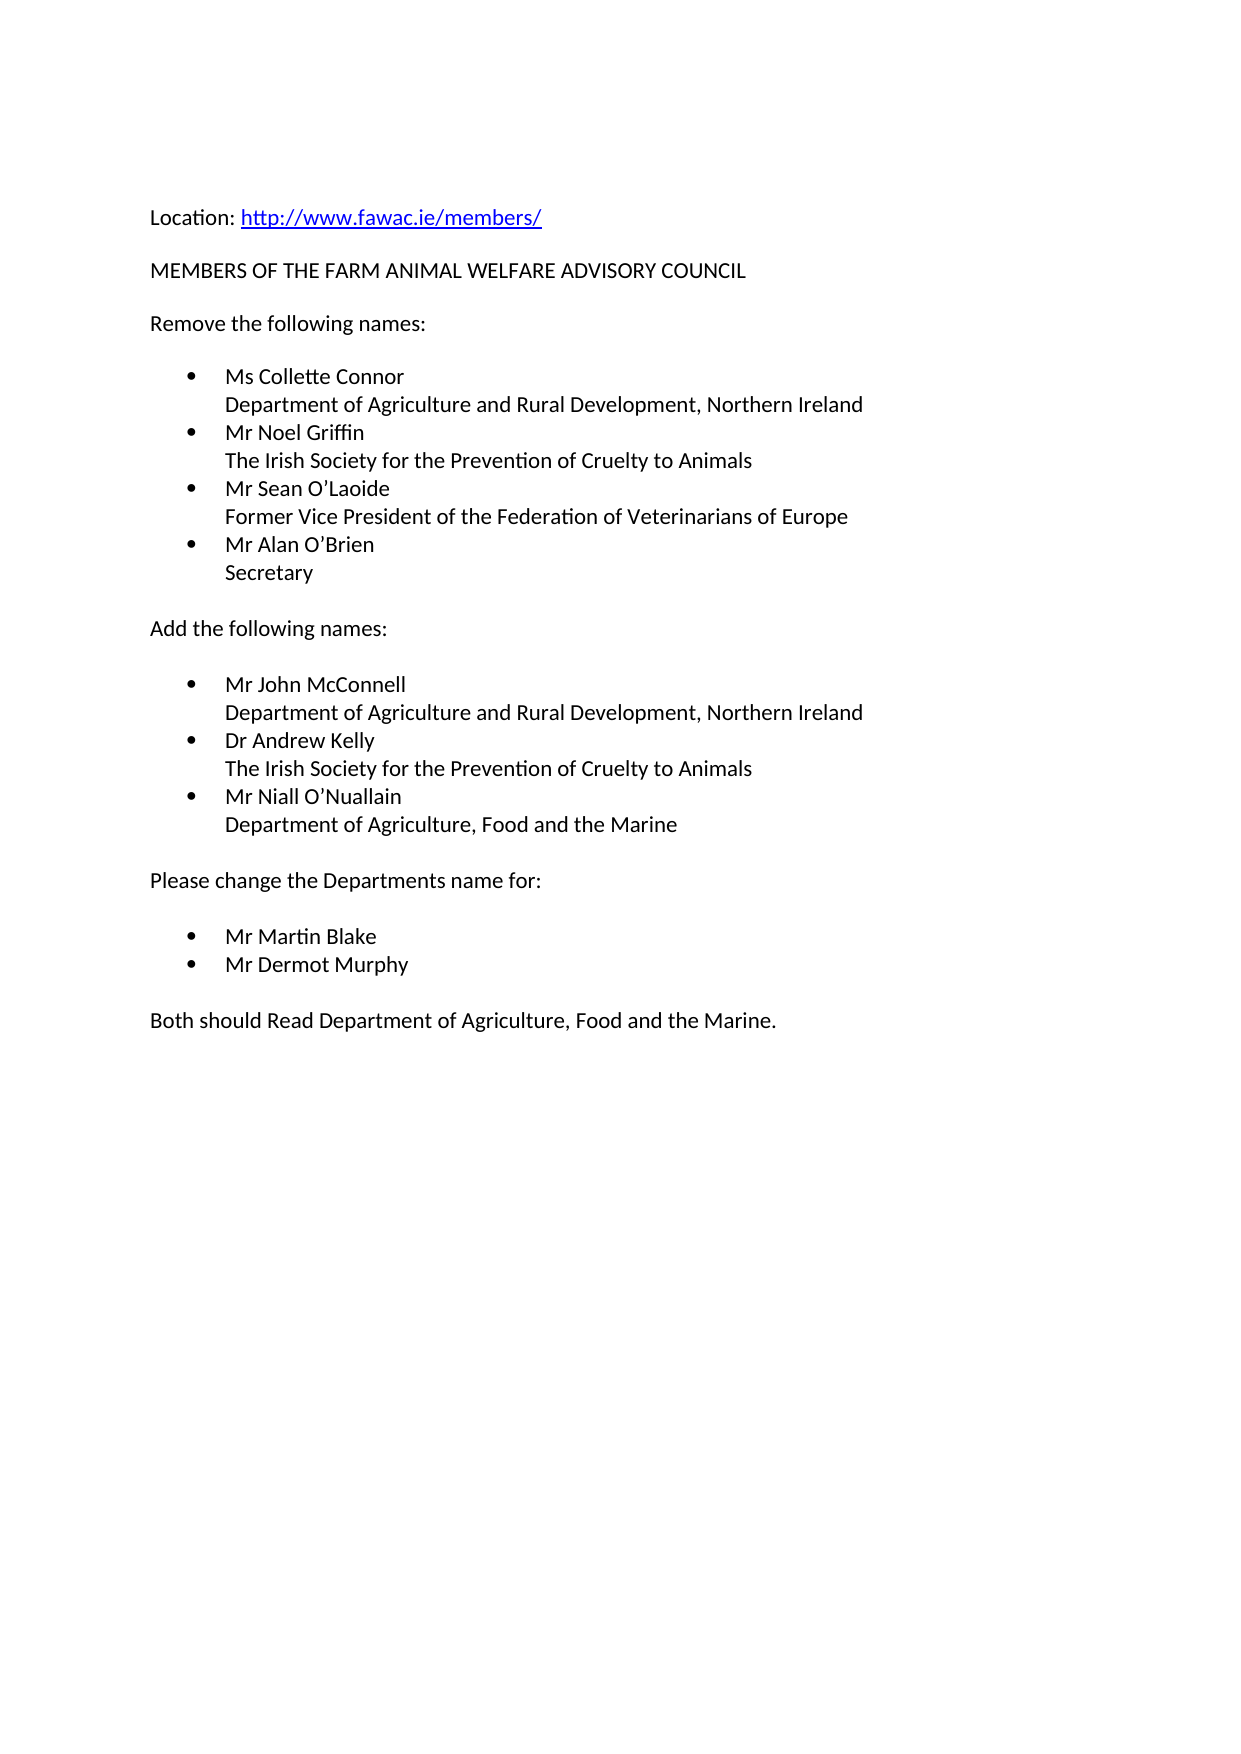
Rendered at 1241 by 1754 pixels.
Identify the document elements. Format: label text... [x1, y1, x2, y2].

text The Irish Society for the Prevention of Cruelty to Animals [225, 754, 1090, 782]
list Ms Collette Connor [187, 362, 1090, 390]
text MEMBERS OF THE FARM ANIMAL WELFARE ADVISORY COUNCIL [150, 256, 1090, 284]
text Remove the following names: [150, 309, 1090, 337]
text Former Vice President of the Federation of Veterinarians of Europe [150, 502, 1090, 530]
list Mr Alan O’Brien [187, 530, 1090, 558]
list Mr Sean O’Laoide [187, 474, 1090, 502]
text Department of Agriculture and Rural Development, Northern Ireland [225, 698, 1090, 726]
list Mr Dermot Murphy [187, 951, 1090, 978]
text The Irish Society for the Prevention of Cruelty to Animals [150, 446, 1090, 474]
list Mr Martin Blake [187, 922, 1090, 951]
list Both should Read Department of Agriculture, Food and the Marine. [150, 1007, 1090, 1034]
list Mr Niall O’Nuallain [187, 782, 1090, 810]
list Mr John McConnell [187, 670, 1090, 698]
list Please change the Departments name for: [150, 866, 1090, 894]
list Department of Agriculture, Food and the Marine [225, 810, 1090, 838]
list Mr Noel Griffin [187, 418, 1090, 446]
text Location: http://www.fawac.ie/members/ [150, 203, 1090, 231]
list Dr Andrew Kelly [187, 726, 1090, 754]
text Secretary [225, 558, 1090, 586]
text Add the following names: [150, 614, 1090, 642]
text Department of Agriculture and Rural Development, Northern Ireland [150, 390, 1090, 418]
